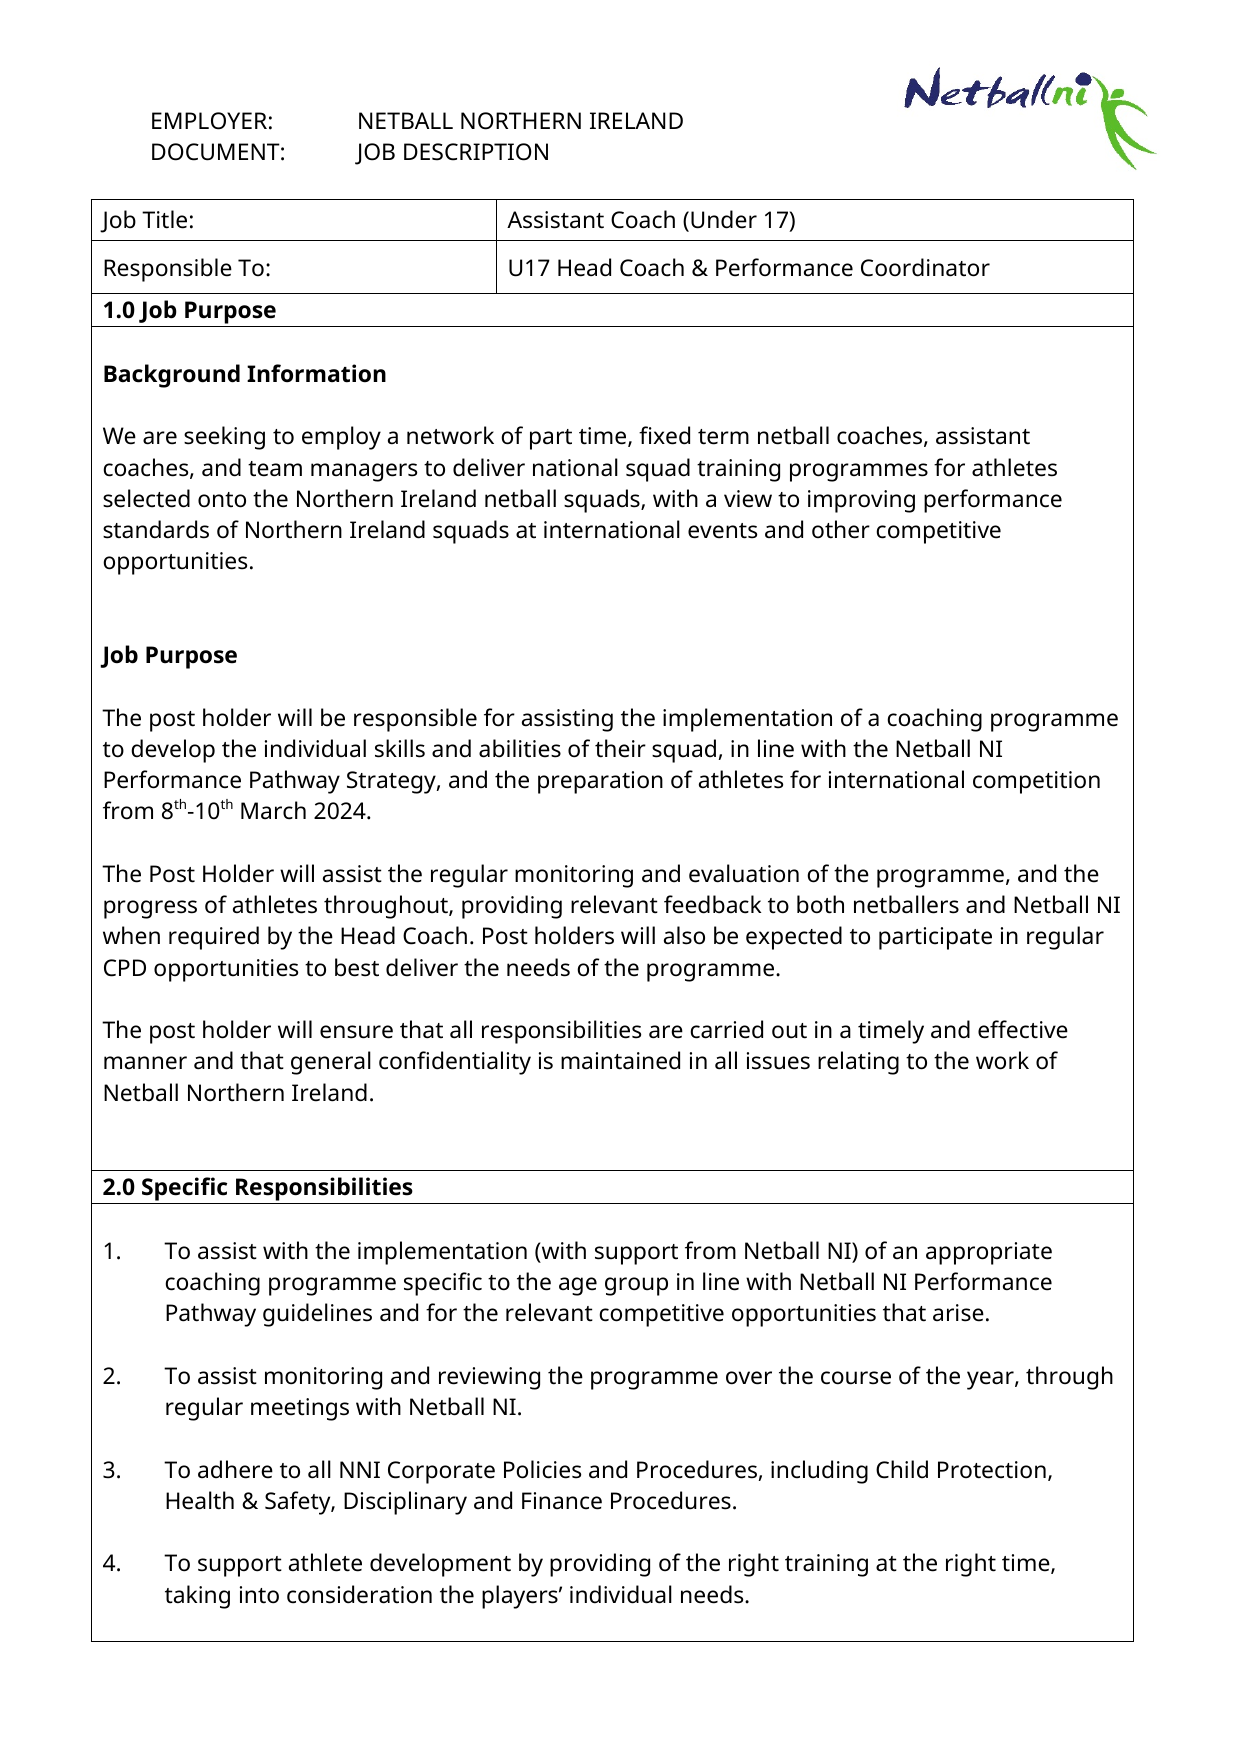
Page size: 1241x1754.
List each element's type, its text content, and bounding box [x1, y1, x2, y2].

picture [896, 61, 1164, 176]
table_cell U17 Head Coach & Performance Coordinator [497, 241, 1133, 293]
table_cell Responsible To: [92, 241, 496, 293]
table_cell 1.0 Job Purpose [92, 294, 1133, 326]
table_cell Background Information We are seeking to employ a network of part time, fixed term netball coaches, assistant coaches, and team managers to deliver national squad training programmes for athletes selected onto the Northern Ireland netball squads, with a view to improving performance standards of Northern Ireland squads at international events and other competitive opportunities. Job Purpose The post holder will be responsible for assisting the implementation of a coaching programme to develop the individual skills and abilities of their squad, in line with the Netball NI Performance Pathway Strategy, and the preparation of athletes for international competition from 8th-10th March 2024. The Post Holder will assist the regular monitoring and evaluation of the programme, and the progress of athletes throughout, providing relevant feedback to both netballers and Netball NI when required by the Head Coach. Post holders will also be expected to participate in regular CPD opportunities to best deliver the needs of the programme. The post holder will ensure that all responsibilities are carried out in a timely and effective manner and that general confidentiality is maintained in all issues relating to the work of Netball Northern Ireland. [92, 327, 1133, 1170]
table_header Job Title: [92, 200, 496, 240]
table_cell 2.0 Specific Responsibilities [92, 1171, 1133, 1203]
table_header Assistant Coach (Under 17) [497, 200, 1133, 240]
